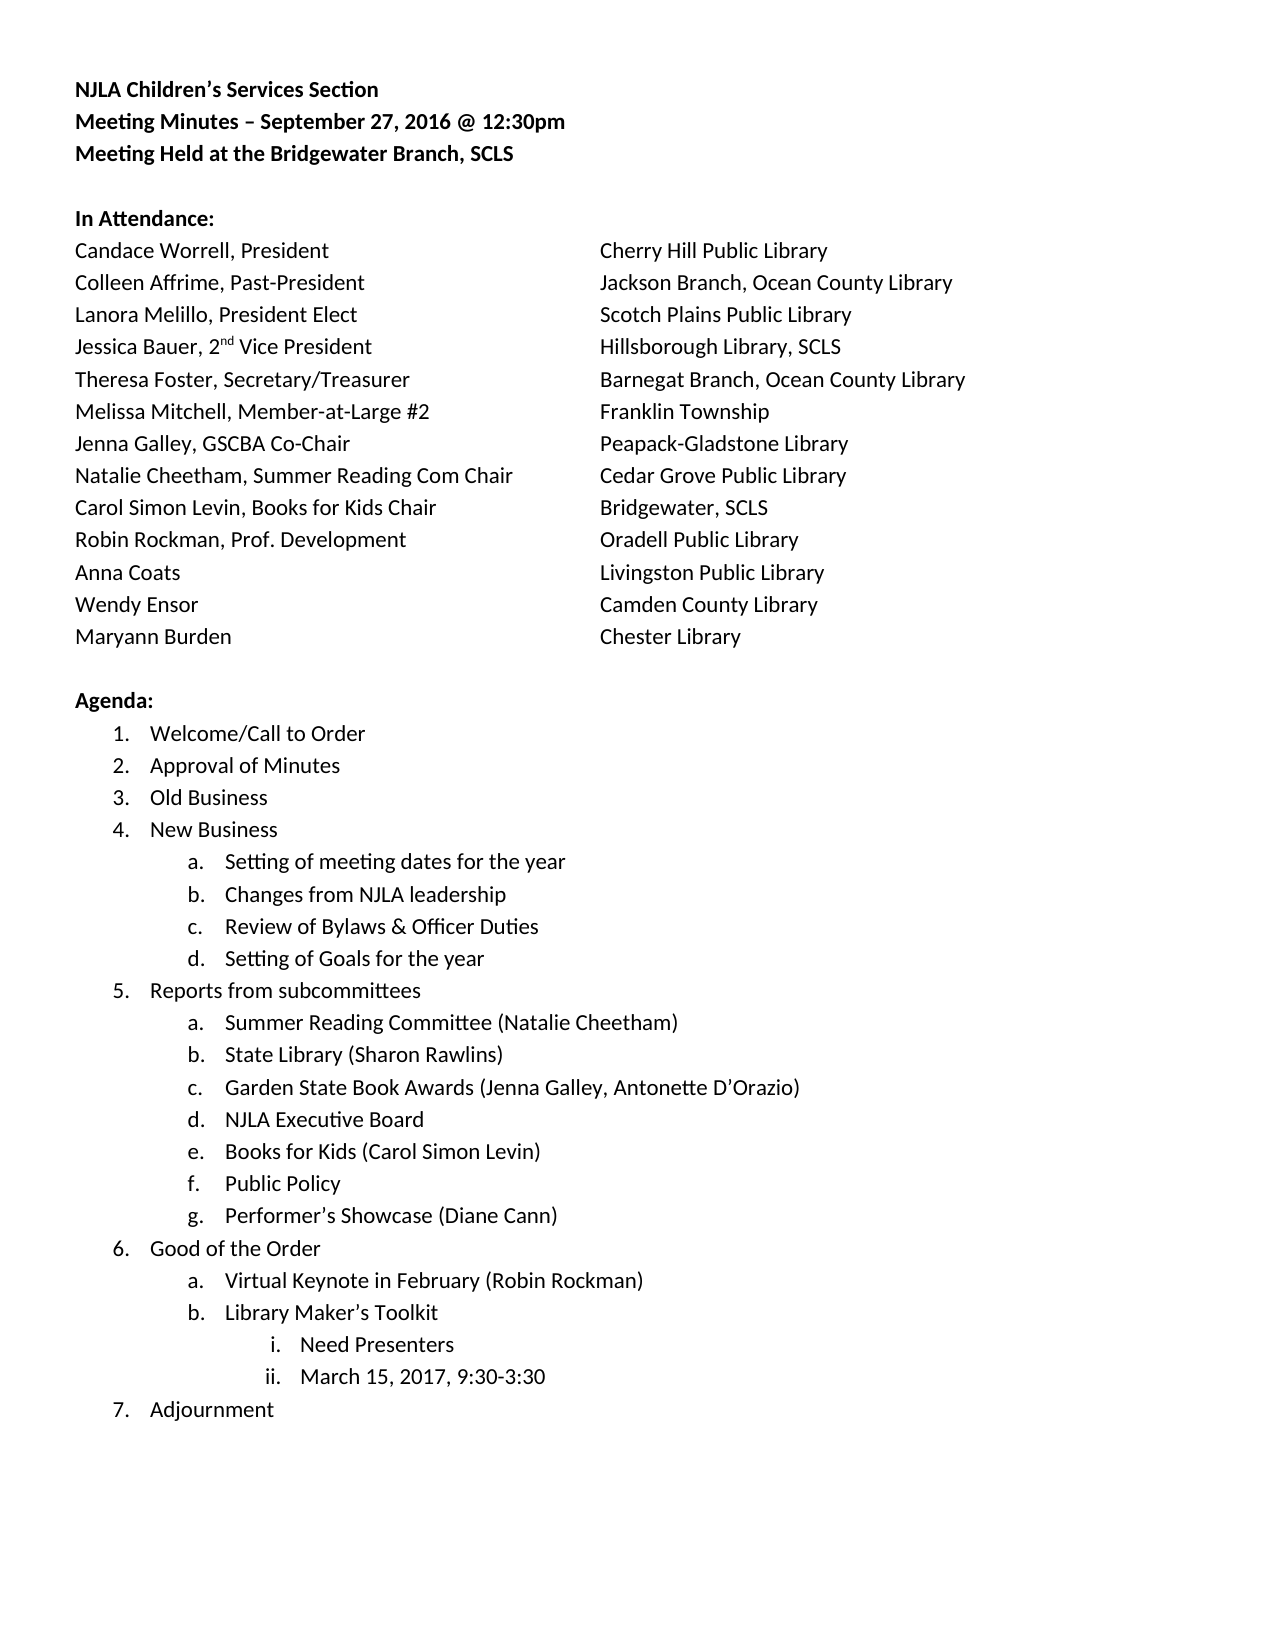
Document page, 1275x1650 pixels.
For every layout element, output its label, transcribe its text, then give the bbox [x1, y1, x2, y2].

text Lanora Melillo, President Elect Scotch Plains Public Library [75, 300, 1200, 328]
list State Library (Sharon Rawlins) [187, 1041, 1200, 1069]
text Wendy Ensor Camden County Library [75, 590, 1200, 618]
text Anna Coats Livingston Public Library [75, 558, 1200, 586]
list Reports from subcommittees [112, 976, 1200, 1004]
list Setting of Goals for the year [187, 944, 1200, 972]
text NJLA Children’s Services Section [75, 75, 1200, 103]
list Good of the Order [112, 1234, 1200, 1262]
list March 15, 2017, 9:30-3:30 [281, 1362, 1200, 1391]
text In Attendance: Candace Worrell, President Cherry Hill Public Library [75, 204, 1200, 264]
list Garden State Book Awards (Jenna Galley, Antonette D’Orazio) [187, 1073, 1200, 1101]
text Theresa Foster, Secretary/Treasurer Barnegat Branch, Ocean County Library [75, 365, 1200, 393]
text Meeting Minutes – September 27, 2016 @ 12:30pm [75, 107, 1200, 135]
text Jessica Bauer, 2nd Vice President Hillsborough Library, SCLS [75, 332, 1200, 361]
list Library Maker’s Toolkit [187, 1298, 1200, 1326]
text Melissa Mitchell, Member-at-Large #2 Franklin Township [75, 397, 1200, 425]
list Summer Reading Committee (Natalie Cheetham) [187, 1008, 1200, 1036]
list New Business [112, 815, 1200, 843]
text Robin Rockman, Prof. Development Oradell Public Library [75, 526, 1200, 554]
text Jenna Galley, GSCBA Co-Chair Peapack-Gladstone Library [75, 429, 1200, 457]
list Performer’s Showcase (Diane Cann) [187, 1202, 1200, 1229]
list Need Presenters [281, 1330, 1200, 1358]
list Setting of meeting dates for the year [187, 847, 1200, 876]
list Virtual Keynote in February (Robin Rockman) [187, 1266, 1200, 1294]
list Old Business [112, 783, 1200, 811]
list Changes from NJLA leadership [187, 880, 1200, 908]
text Agenda: [75, 687, 1200, 714]
text Meeting Held at the Bridgewater Branch, SCLS [75, 139, 1200, 167]
list Approval of Minutes [112, 751, 1200, 779]
list Review of Bylaws & Officer Duties [187, 912, 1200, 940]
list Welcome/Call to Order [112, 719, 1200, 747]
text Maryann Burden Chester Library [75, 622, 1200, 650]
text Carol Simon Levin, Books for Kids Chair Bridgewater, SCLS [75, 493, 1200, 521]
text Colleen Affrime, Past-President Jackson Branch, Ocean County Library [75, 268, 1200, 296]
list Books for Kids (Carol Simon Levin) [187, 1137, 1200, 1165]
text Natalie Cheetham, Summer Reading Com Chair Cedar Grove Public Library [75, 461, 1200, 489]
list NJLA Executive Board [187, 1105, 1200, 1133]
list Adjournment [112, 1395, 1200, 1423]
list Public Policy [187, 1169, 1200, 1197]
